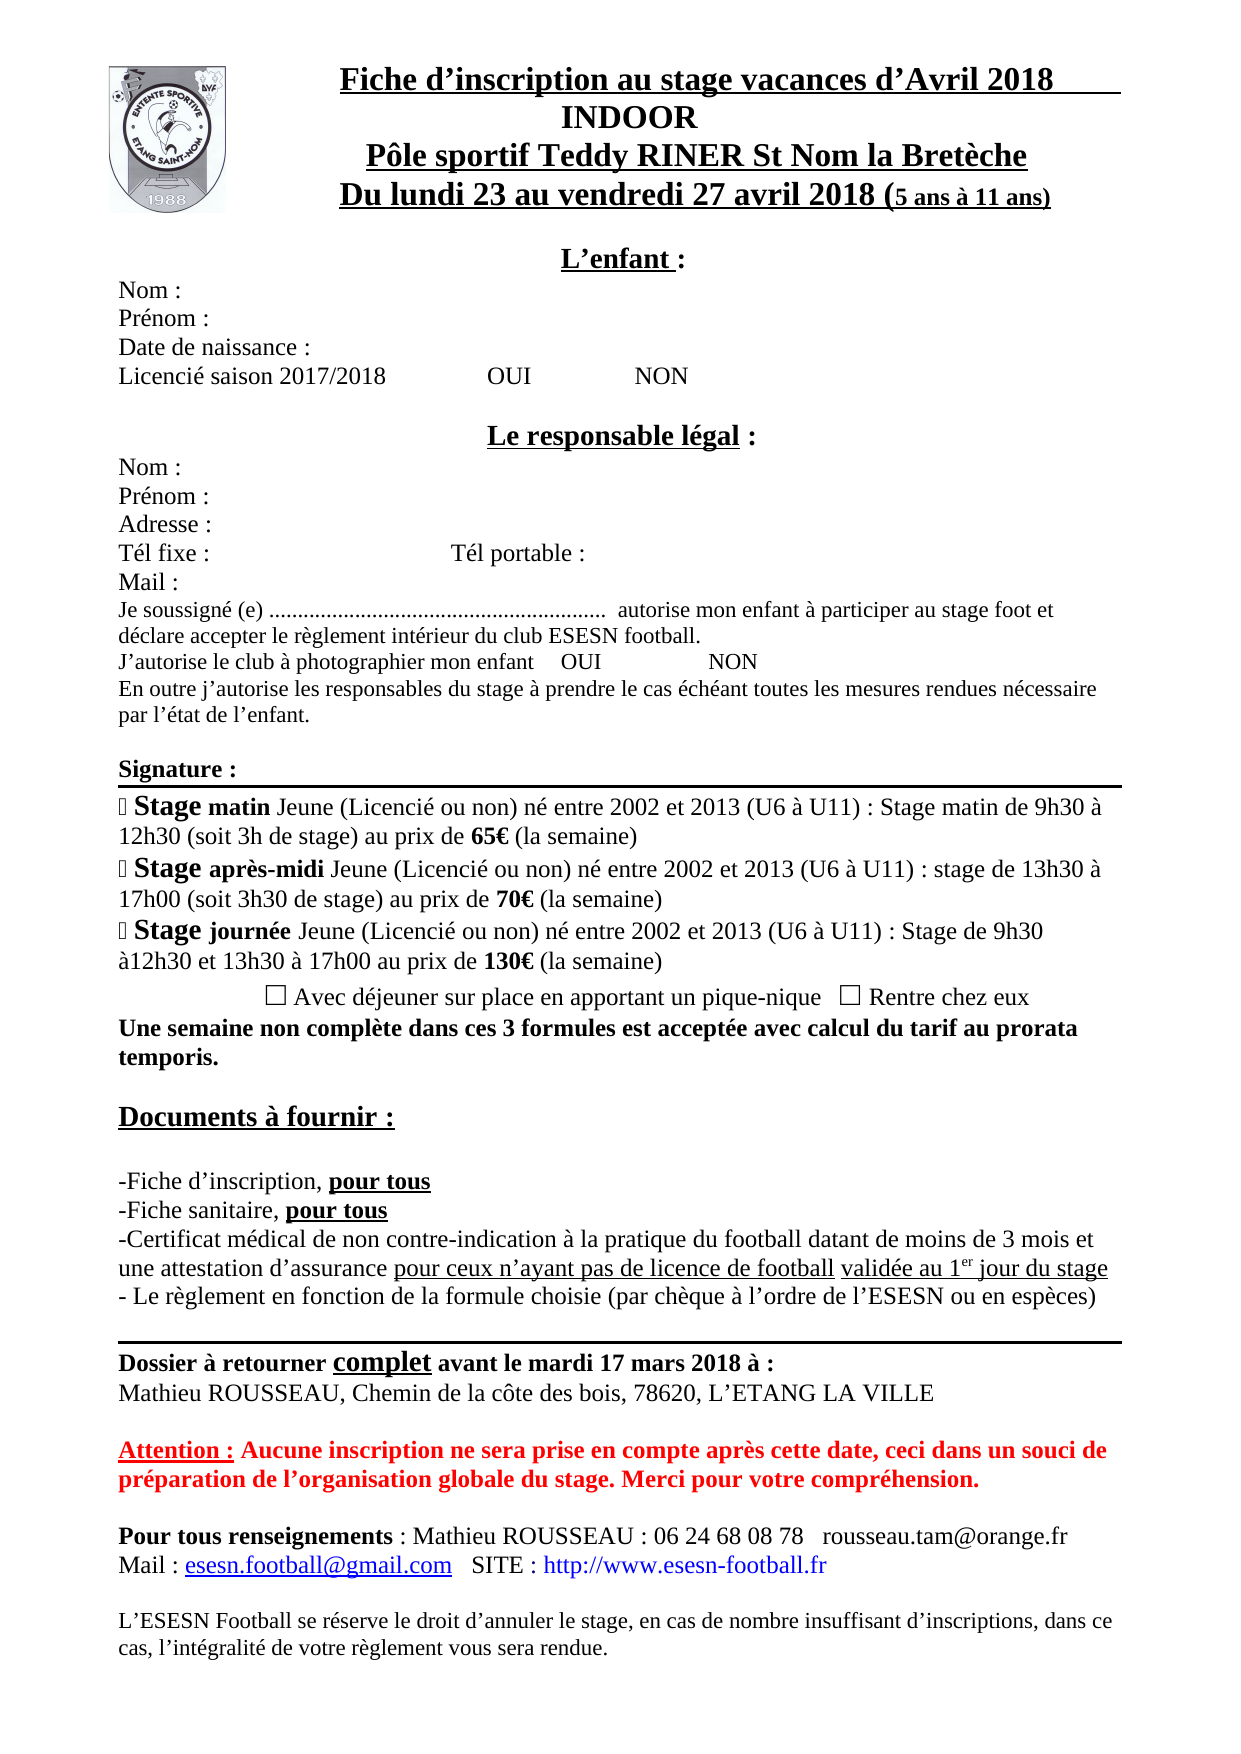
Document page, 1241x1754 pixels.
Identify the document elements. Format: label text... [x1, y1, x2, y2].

text Fiche d’inscription au stage vacances d’Avril 2018 [192, 59, 1122, 97]
text Adresse : [118, 509, 1122, 538]
text -Certificat médical de non contre-indication à la pratique du football datant de moins de 3 mois et une attestation d’assurance pour ceux n’ayant pas de licence de football validée au 1er jour du stage [118, 1224, 1122, 1281]
picture [108, 66, 226, 213]
text Je soussigné (e) ........................................................... autorise mon enfant à participer au stage foot et déclare accepter le règlement intérieur du club ESESN football. [118, 596, 1122, 648]
text Pôle sportif Teddy RINER St Nom la Bretèche Du lundi 23 au vendredi 27 avril 2018 (5 ans à 11 ans) [226, 136, 1122, 212]
text Mathieu ROUSSEAU, Chemin de la côte des bois, 78620, L’ETANG LA VILLE [118, 1378, 1122, 1406]
text Nom : [118, 275, 1122, 303]
text Attention : Aucune inscription ne sera prise en compte après cette date, ceci dans un souci de préparation de l’organisation globale du stage. Merci pour votre compréhension. [118, 1435, 1122, 1493]
text - Le règlement en fonction de la formule choisie (par chèque à l’ordre de l’ESESN ou en espèces) [118, 1281, 1122, 1310]
text Pour tous renseignements : Mathieu ROUSSEAU : 06 24 68 08 78 rousseau.tam@orange.fr [118, 1521, 1122, 1550]
text INDOOR [226, 97, 1122, 136]
text Stage journée Jeune (Licencié ou non) né entre 2002 et 2013 (U6 à U11) : Stage de 9h30 à12h30 et 13h30 à 17h00 au prix de 130€ (la semaine) [118, 912, 1122, 975]
text L’enfant : [418, 241, 1122, 275]
text Prénom : [118, 303, 1122, 332]
text -Fiche sanitaire, pour tous [118, 1195, 1122, 1224]
text -Fiche d’inscription, pour tous [118, 1166, 1122, 1195]
text Date de naissance : [118, 332, 1122, 361]
text Prénom : [118, 481, 1122, 509]
text Mail : [118, 567, 1122, 596]
text J’autorise le club à photographier mon enfant OUI NON [118, 648, 1122, 675]
text Une semaine non complète dans ces 3 formules est acceptée avec calcul du tarif au prorata temporis. [118, 1013, 1122, 1071]
text Documents à fournir : [118, 1099, 1122, 1133]
text Nom : [118, 452, 1122, 481]
text En outre j’autorise les responsables du stage à prendre le cas échéant toutes les mesures rendues nécessaire par l’état de l’enfant. [118, 675, 1122, 727]
text Stage après-midi Jeune (Licencié ou non) né entre 2002 et 2013 (U6 à U11) : stage de 13h30 à 17h00 (soit 3h30 de stage) au prix de 70€ (la semaine) [118, 850, 1122, 912]
text Licencié saison 2017/2018 OUI NON [118, 361, 1122, 390]
text □ Avec déjeuner sur place en apportant un pique-nique □ Rentre chez eux [192, 975, 1122, 1013]
text Tél fixe : Tél portable : [118, 538, 1122, 567]
text Dossier à retourner complet avant le mardi 17 mars 2018 à : [118, 1344, 1122, 1378]
text L’ESESN Football se réserve le droit d’annuler le stage, en cas de nombre insuffisant d’inscriptions, dans ce cas, l’intégralité de votre règlement vous sera rendue. [118, 1608, 1122, 1660]
text Mail : esesn.football@gmail.com SITE : http://www.esesn-football.fr [118, 1550, 1122, 1579]
text Le responsable légal : [413, 418, 1122, 452]
text Stage matin Jeune (Licencié ou non) né entre 2002 et 2013 (U6 à U11) : Stage matin de 9h30 à 12h30 (soit 3h de stage) au prix de 65€ (la semaine) [118, 788, 1122, 850]
text Signature : [118, 754, 1122, 785]
